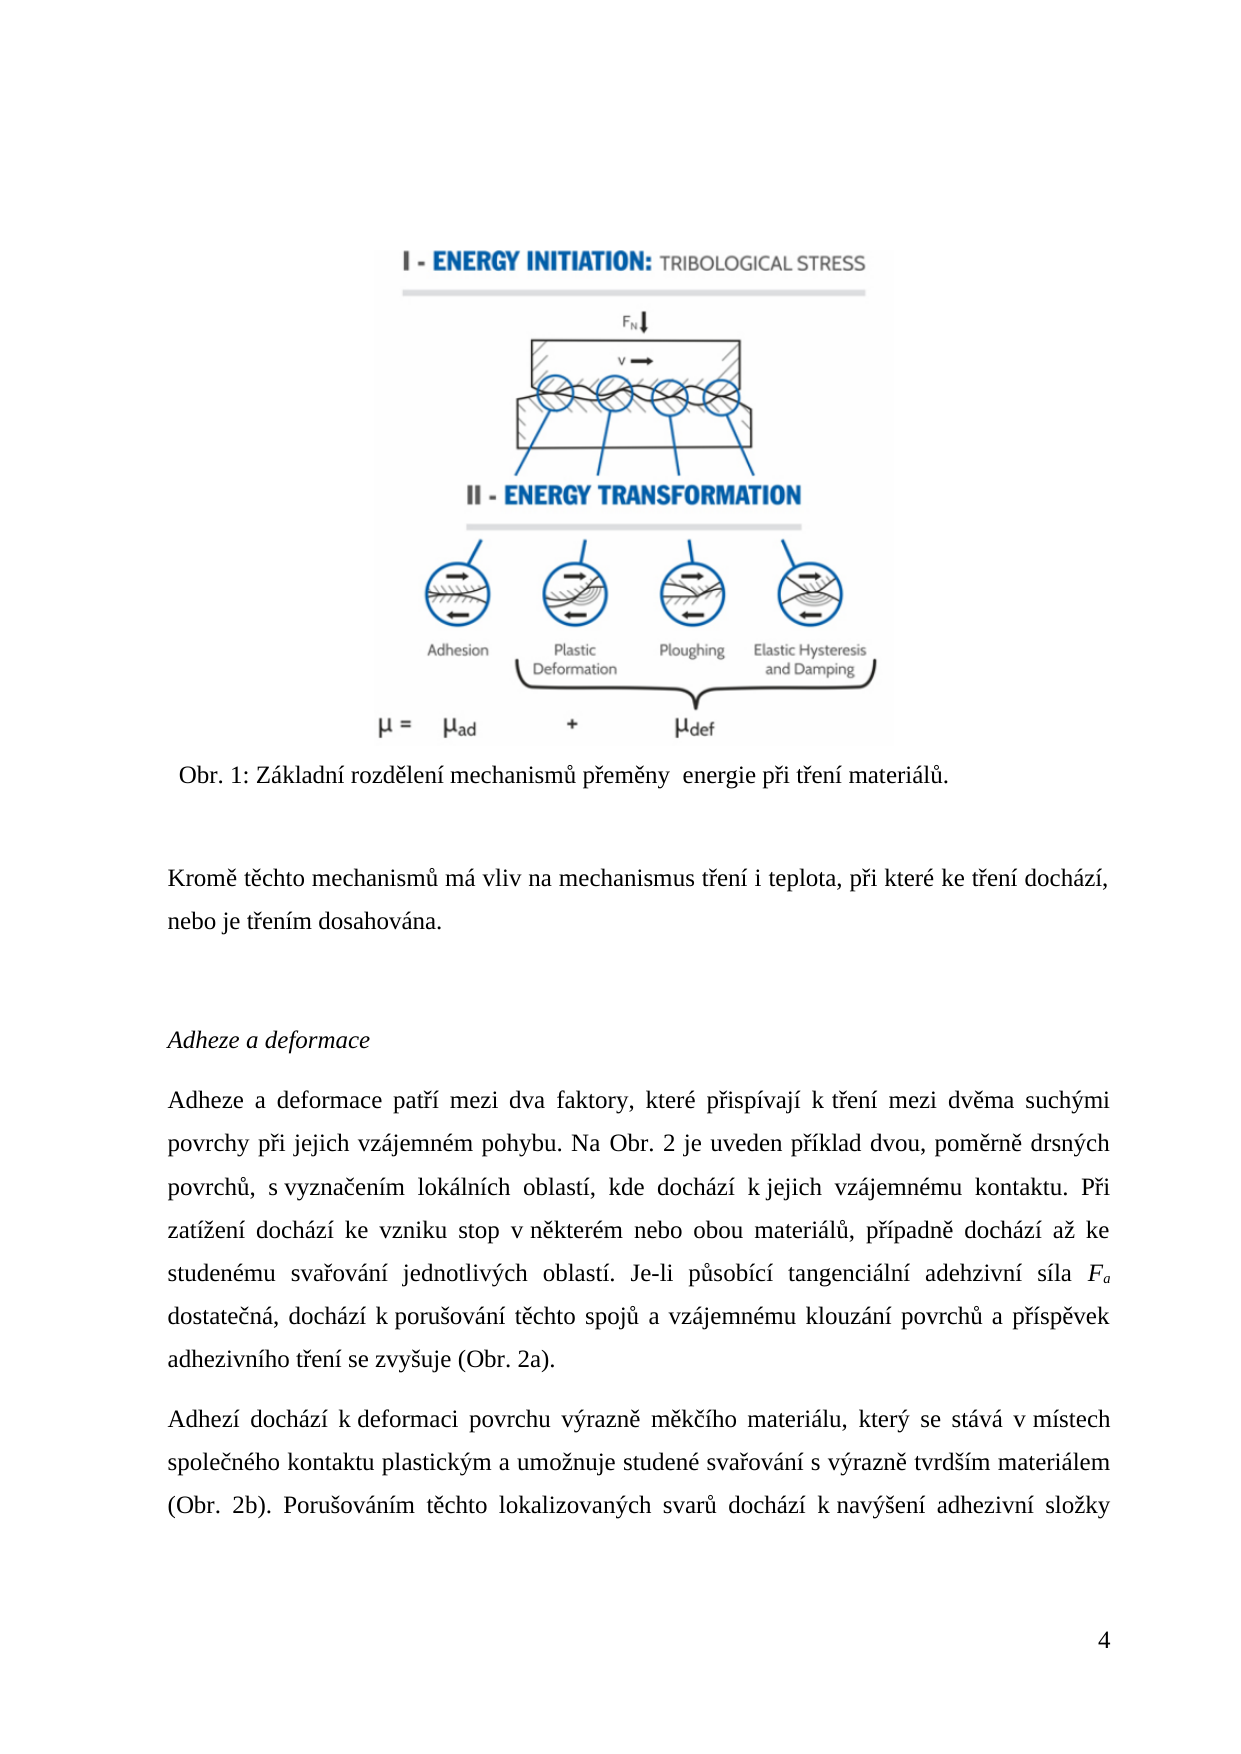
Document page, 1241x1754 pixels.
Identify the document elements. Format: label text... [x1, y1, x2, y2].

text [167, 1404, 1110, 1519]
text Adheze a deformace patří mezi dva faktory, které přispívají k tření mezi dvěma suchými povrchy při jejich vzájemném pohybu. Na Obr. 2 je uveden příklad dvou, poměrně drsných povrchů, s vyznačením lokálních oblastí, kde dochází k jejich vzájemnému kontaktu. Při zatížení dochází ke vzniku stop v některém nebo obou materiálů, případně dochází až ke studenému svařování jednotlivých oblastí. Je-li působící tangenciální adehzivní síla Fa dostatečná, dochází k porušování těchto spojů a vzájemnému klouzání povrchů a příspěvek adhezivního tření se zvyšuje (Obr. 2a). [167, 1085, 1110, 1373]
table_cell Obr. 1: Základní rozdělení mechanismů přeměny energie při tření materiálů. [168, 760, 1111, 803]
text Kromě těchto mechanismů má vliv na mechanismus tření i teplota, při které ke tření dochází, nebo je třením dosahována. [167, 863, 1110, 935]
table_header [168, 236, 1111, 760]
text Adheze a deformace [167, 1026, 1110, 1054]
picture [373, 236, 905, 746]
